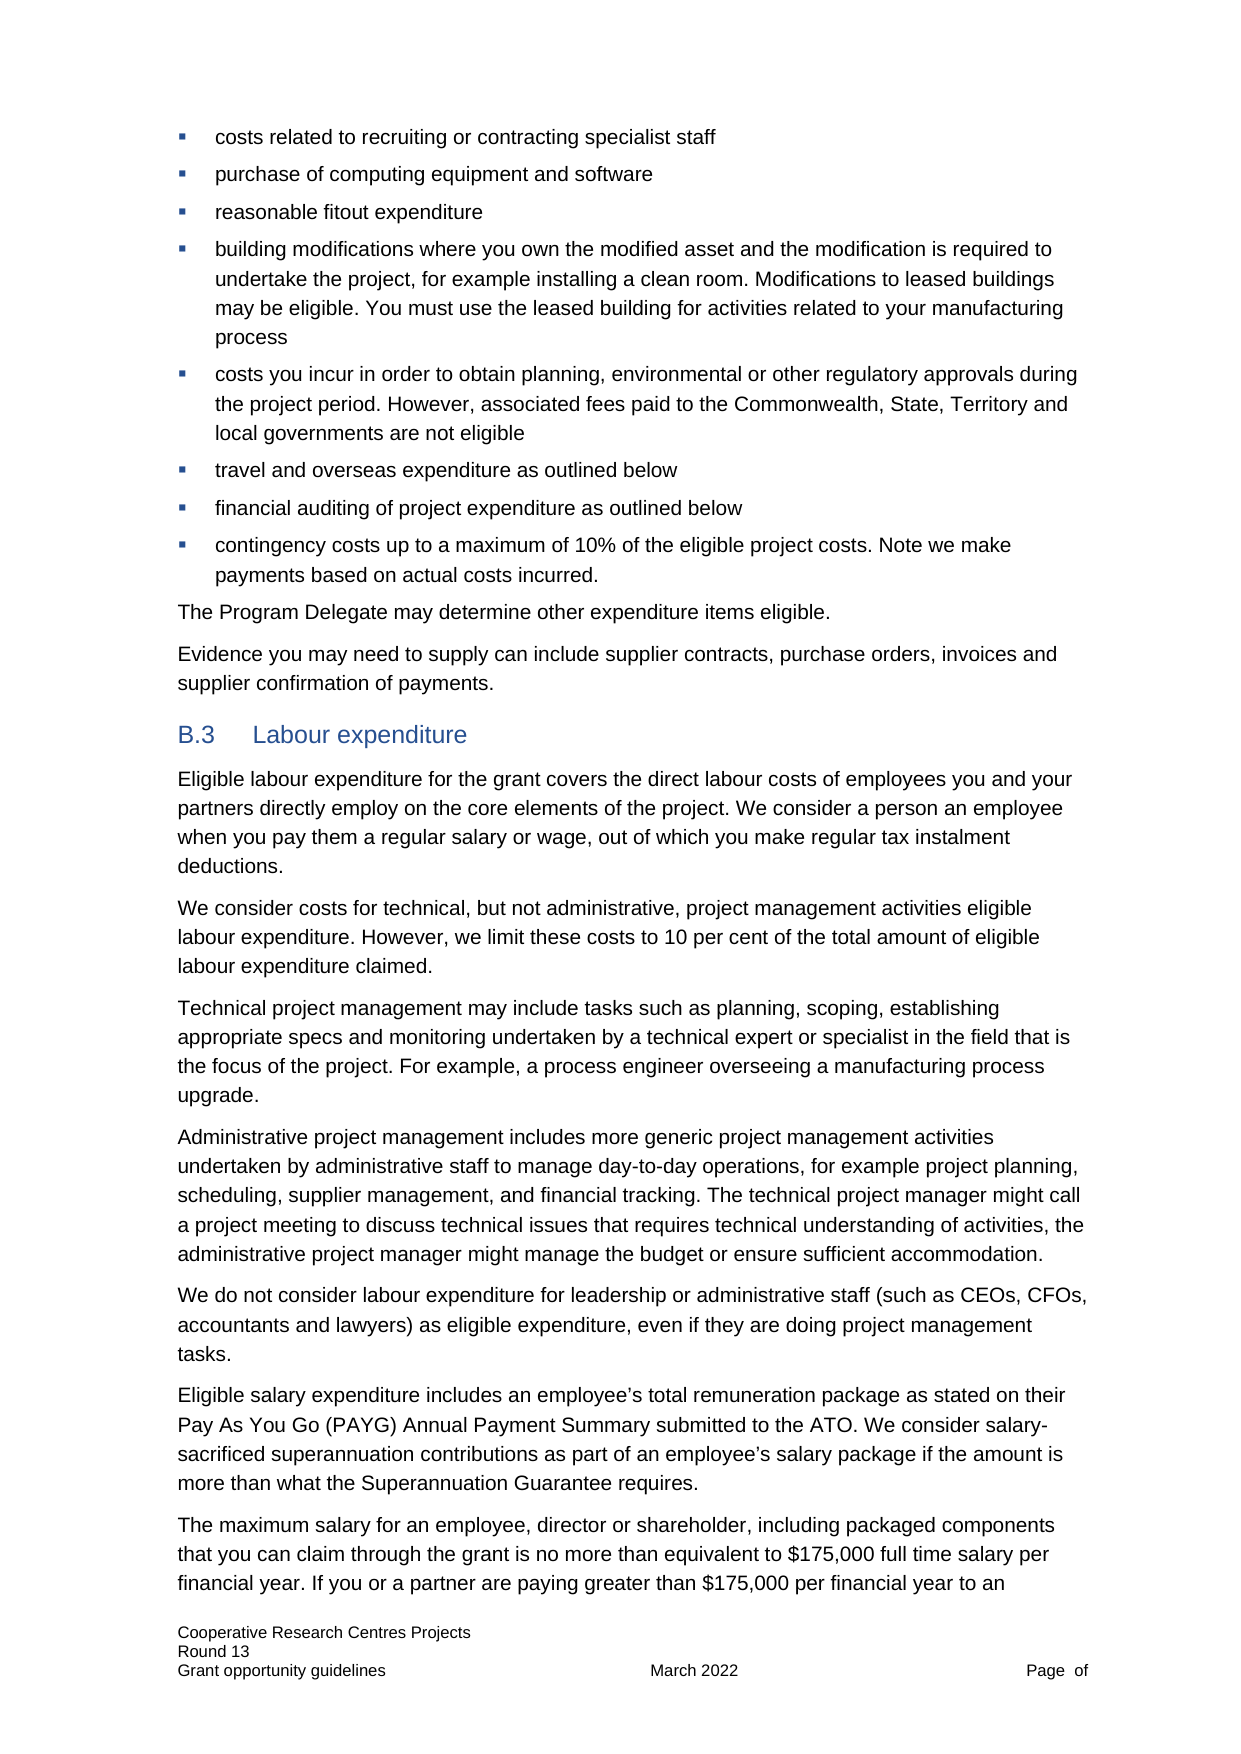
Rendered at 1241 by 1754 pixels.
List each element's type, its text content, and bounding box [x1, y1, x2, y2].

text Eligible salary expenditure includes an employee’s total remuneration package as stated on their Pay As You Go (PAYG) Annual Payment Summary submitted to the ATO. We consider salary-sacrificed superannuation contributions as part of an employee’s salary package if the amount is more than what the Superannuation Guarantee requires. [177, 1378, 1092, 1495]
list costs you incur in order to obtain planning, environmental or other regulatory approvals during the project period. However, associated fees paid to the Commonwealth, State, Territory and local governments are not eligible [177, 357, 1092, 445]
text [177, 1507, 1092, 1595]
text Administrative project management includes more generic project management activities undertaken by administrative staff to manage day-to-day operations, for example project planning, scheduling, supplier management, and financial tracking. The technical project manager might call a project meeting to discuss technical issues that requires technical understanding of activities, the administrative project manager might manage the budget or ensure sufficient accommodation. [177, 1120, 1092, 1266]
list building modifications where you own the modified asset and the modification is required to undertake the project, for example installing a clean room. Modifications to leased buildings may be eligible. You must use the leased building for activities related to your manufacturing process [177, 232, 1092, 349]
list reasonable fitout expenditure [177, 195, 1092, 224]
list contingency costs up to a maximum of 10% of the eligible project costs. Note we make payments based on actual costs incurred. [177, 528, 1092, 586]
text The Program Delegate may determine other expenditure items eligible. [177, 595, 1092, 624]
text Evidence you may need to supply can include supplier contracts, purchase orders, invoices and supplier confirmation of payments. [177, 636, 1092, 695]
list purchase of computing equipment and software [177, 157, 1092, 186]
list costs related to recruiting or contracting specialist staff [177, 120, 1092, 149]
list travel and overseas expenditure as outlined below [177, 453, 1092, 482]
text Technical project management may include tasks such as planning, scoping, establishing appropriate specs and monitoring undertaken by a technical expert or specialist in the field that is the focus of the project. For example, a process engineer overseeing a manufacturing process upgrade. [177, 991, 1092, 1107]
list financial auditing of project expenditure as outlined below [177, 491, 1092, 520]
text We consider costs for technical, but not administrative, project management activities eligible labour expenditure. However, we limit these costs to 10 per cent of the total amount of eligible labour expenditure claimed. [177, 891, 1092, 978]
text We do not consider labour expenditure for leadership or administrative staff (such as CEOs, CFOs, accountants and lawyers) as eligible expenditure, even if they are doing project management tasks. [177, 1278, 1092, 1366]
text Eligible labour expenditure for the grant covers the direct labour costs of employees you and your partners directly employ on the core elements of the project. We consider a person an employee when you pay them a regular salary or wage, out of which you make regular tax instalment deductions. [177, 761, 1092, 878]
subtitle Labour expenditure [177, 720, 1092, 749]
